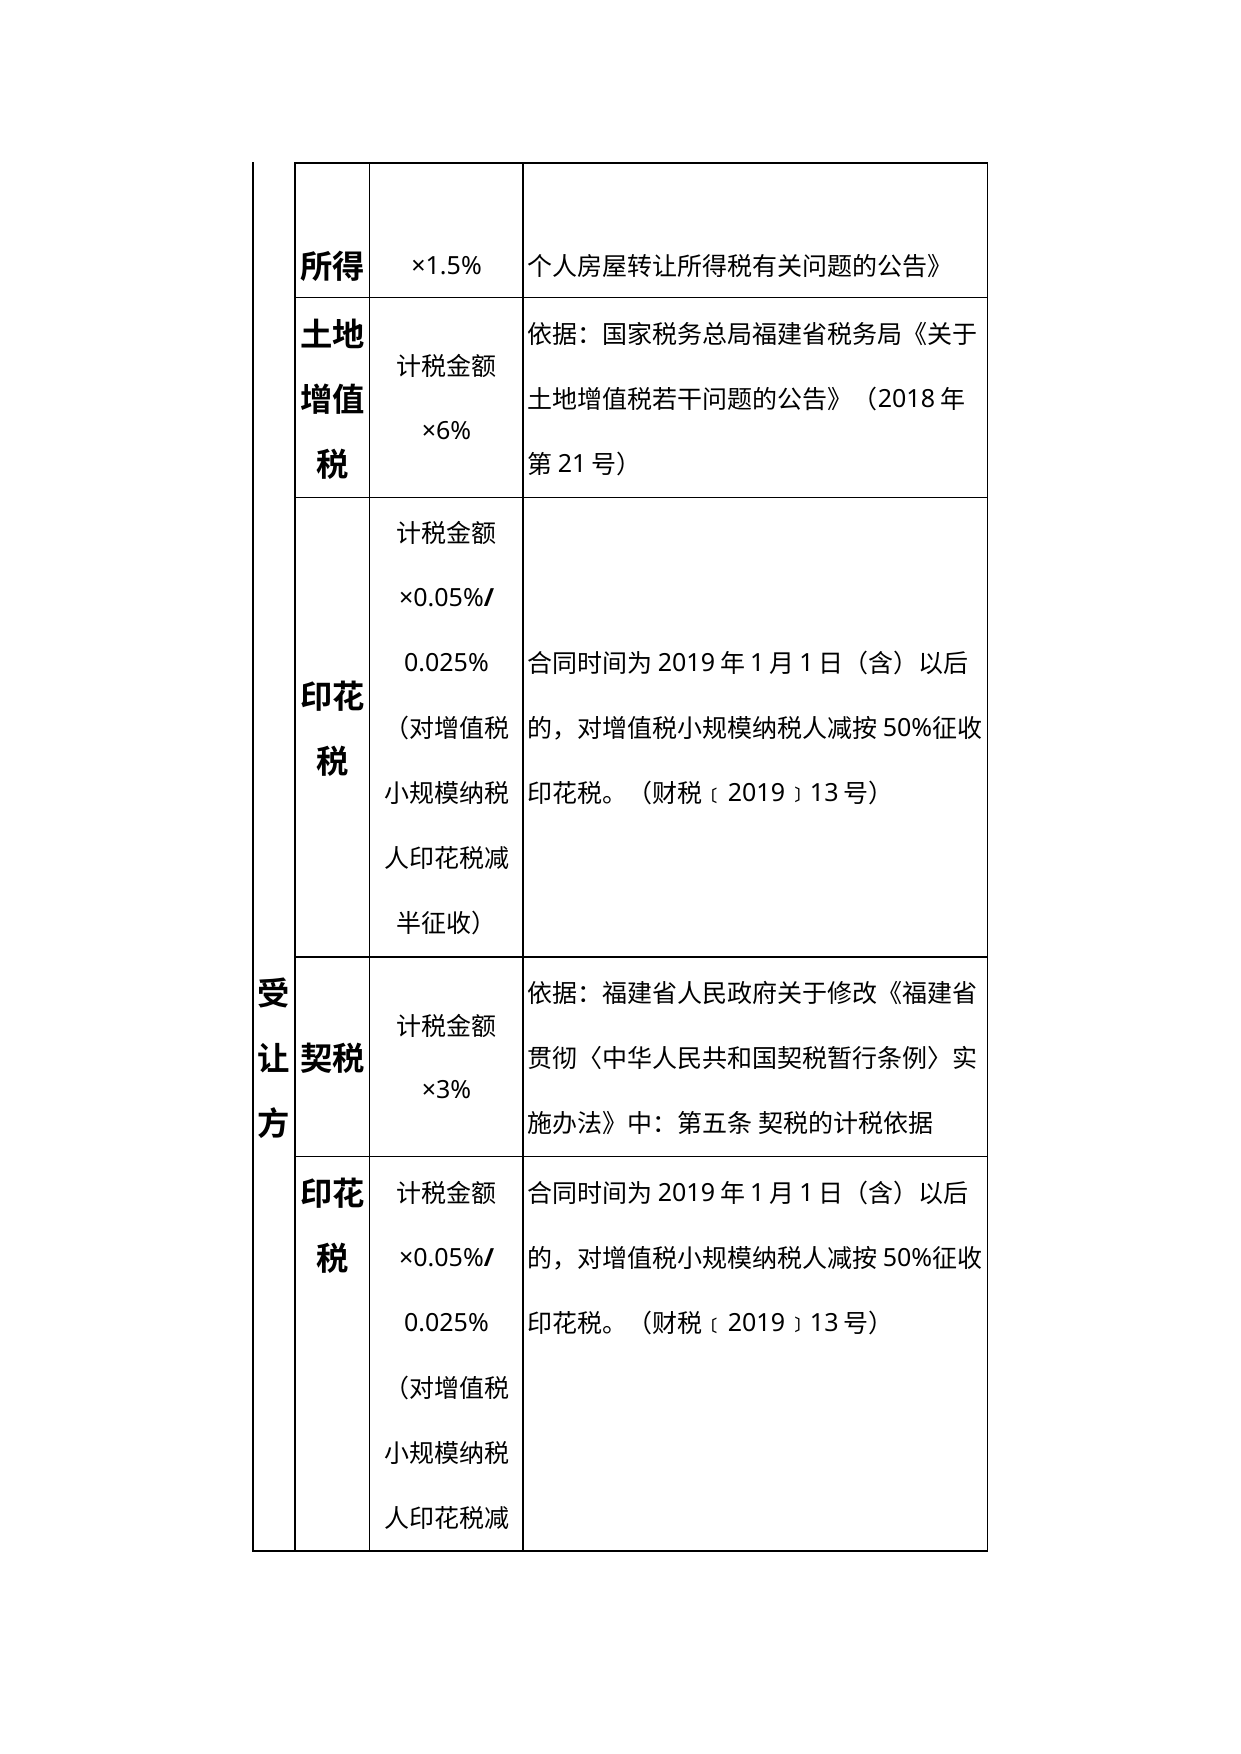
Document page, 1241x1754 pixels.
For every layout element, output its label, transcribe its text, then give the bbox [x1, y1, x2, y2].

table_cell 印花税 [296, 498, 369, 956]
table_cell 依据：福建省人民政府关于修改《福建省贯彻〈中华人民共和国契税暂行条例〉实施办法》中：第五条 契税的计税依据 [524, 958, 987, 1156]
table_cell 计税金额×6% [370, 298, 522, 496]
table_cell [524, 1157, 987, 1550]
table_cell 依据：国家税务总局福建省税务局《关于土地增值税若干问题的公告》（2018年第21号） [524, 298, 987, 496]
table_cell 计税金额×0.05%/0.025% （对增值税小规模纳税人印花税减半征收） [370, 498, 522, 956]
table_cell 计税金额×3% [370, 958, 522, 1156]
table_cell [370, 1157, 522, 1550]
table_cell 契税 [296, 958, 369, 1156]
table_cell 印花税 [296, 1157, 369, 1550]
table_cell 受 让 方 [254, 956, 294, 1550]
table_cell 合同时间为2019年1月1日（含）以后的，对增值税小规模纳税人减按50%征收印花税。（财税﹝2019﹞13号） [524, 498, 987, 956]
table_cell 土地增值税 [296, 298, 369, 496]
